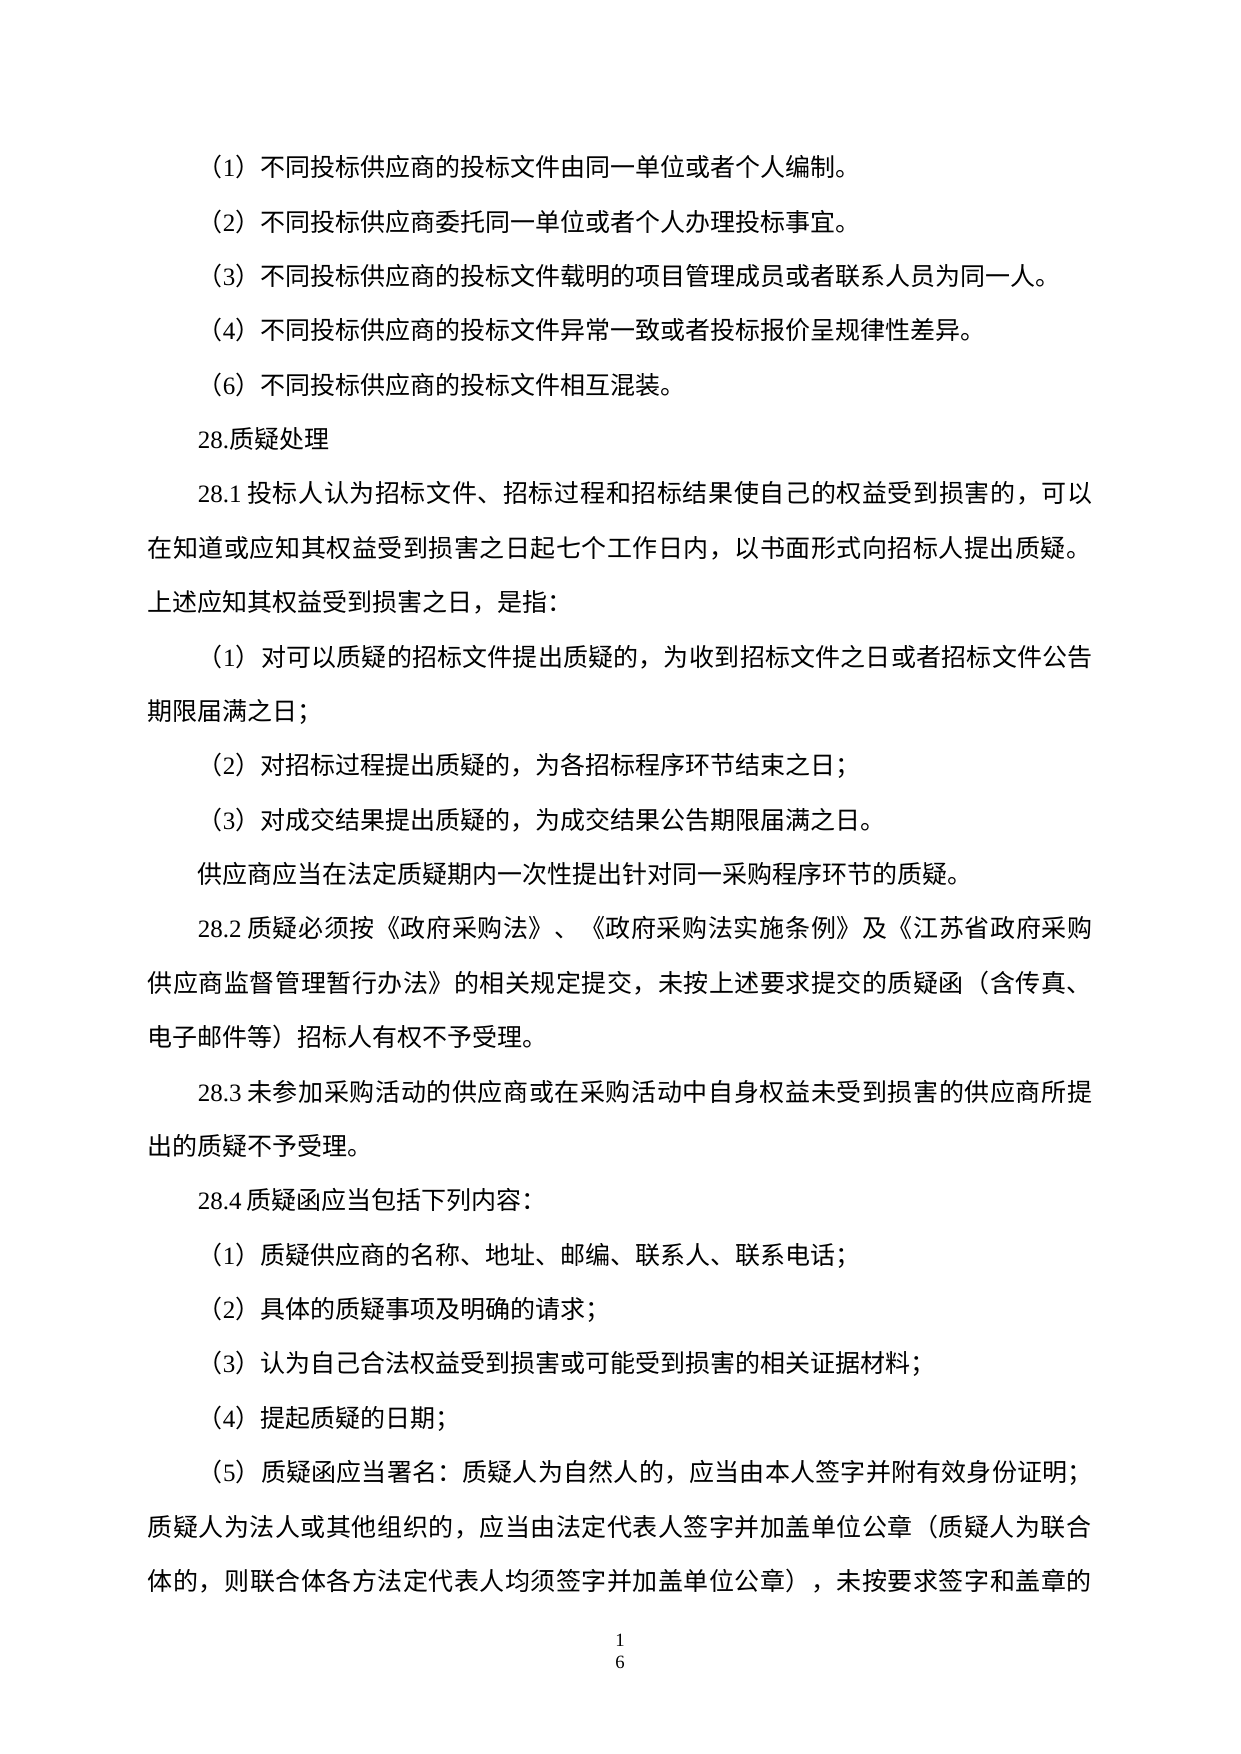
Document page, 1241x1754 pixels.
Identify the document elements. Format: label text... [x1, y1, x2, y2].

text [148, 1453, 1093, 1598]
text （2）具体的质疑事项及明确的请求； [148, 1289, 1093, 1326]
text （3）不同投标供应商的投标文件载明的项目管理成员或者联系人员为同一人。 [148, 256, 1093, 293]
text 28.3未参加采购活动的供应商或在采购活动中自身权益未受到损害的供应商所提出的质疑不予受理。 [148, 1072, 1093, 1163]
text （4）不同投标供应商的投标文件异常一致或者投标报价呈规律性差异。 [148, 311, 1093, 347]
text （1）对可以质疑的招标文件提出质疑的，为收到招标文件之日或者招标文件公告期限届满之日； [148, 637, 1093, 728]
text （3）对成交结果提出质疑的，为成交结果公告期限届满之日。 [148, 800, 1093, 836]
text （6）不同投标供应商的投标文件相互混装。 [148, 365, 1093, 401]
text （3）认为自己合法权益受到损害或可能受到损害的相关证据材料； [148, 1344, 1093, 1380]
text 供应商应当在法定质疑期内一次性提出针对同一采购程序环节的质疑。 [148, 854, 1093, 891]
text （2）不同投标供应商委托同一单位或者个人办理投标事宜。 [148, 202, 1093, 238]
text （2）对招标过程提出质疑的，为各招标程序环节结束之日； [148, 746, 1093, 782]
text （4）提起质疑的日期； [148, 1398, 1093, 1434]
text （1）不同投标供应商的投标文件由同一单位或者个人编制。 [148, 148, 1093, 184]
text （1）质疑供应商的名称、地址、邮编、联系人、联系电话； [148, 1235, 1093, 1271]
text 28.1投标人认为招标文件、招标过程和招标结果使自己的权益受到损害的，可以在知道或应知其权益受到损害之日起七个工作日内，以书面形式向招标人提出质疑。上述应知其权益受到损害之日，是指： [148, 474, 1093, 619]
text 28.质疑处理 [148, 419, 1093, 456]
text 28.2质疑必须按《政府采购法》、《政府采购法实施条例》及《江苏省政府采购供应商监督管理暂行办法》的相关规定提交，未按上述要求提交的质疑函（含传真、电子邮件等）招标人有权不予受理。 [148, 909, 1093, 1054]
text 28.4质疑函应当包括下列内容： [148, 1181, 1093, 1217]
